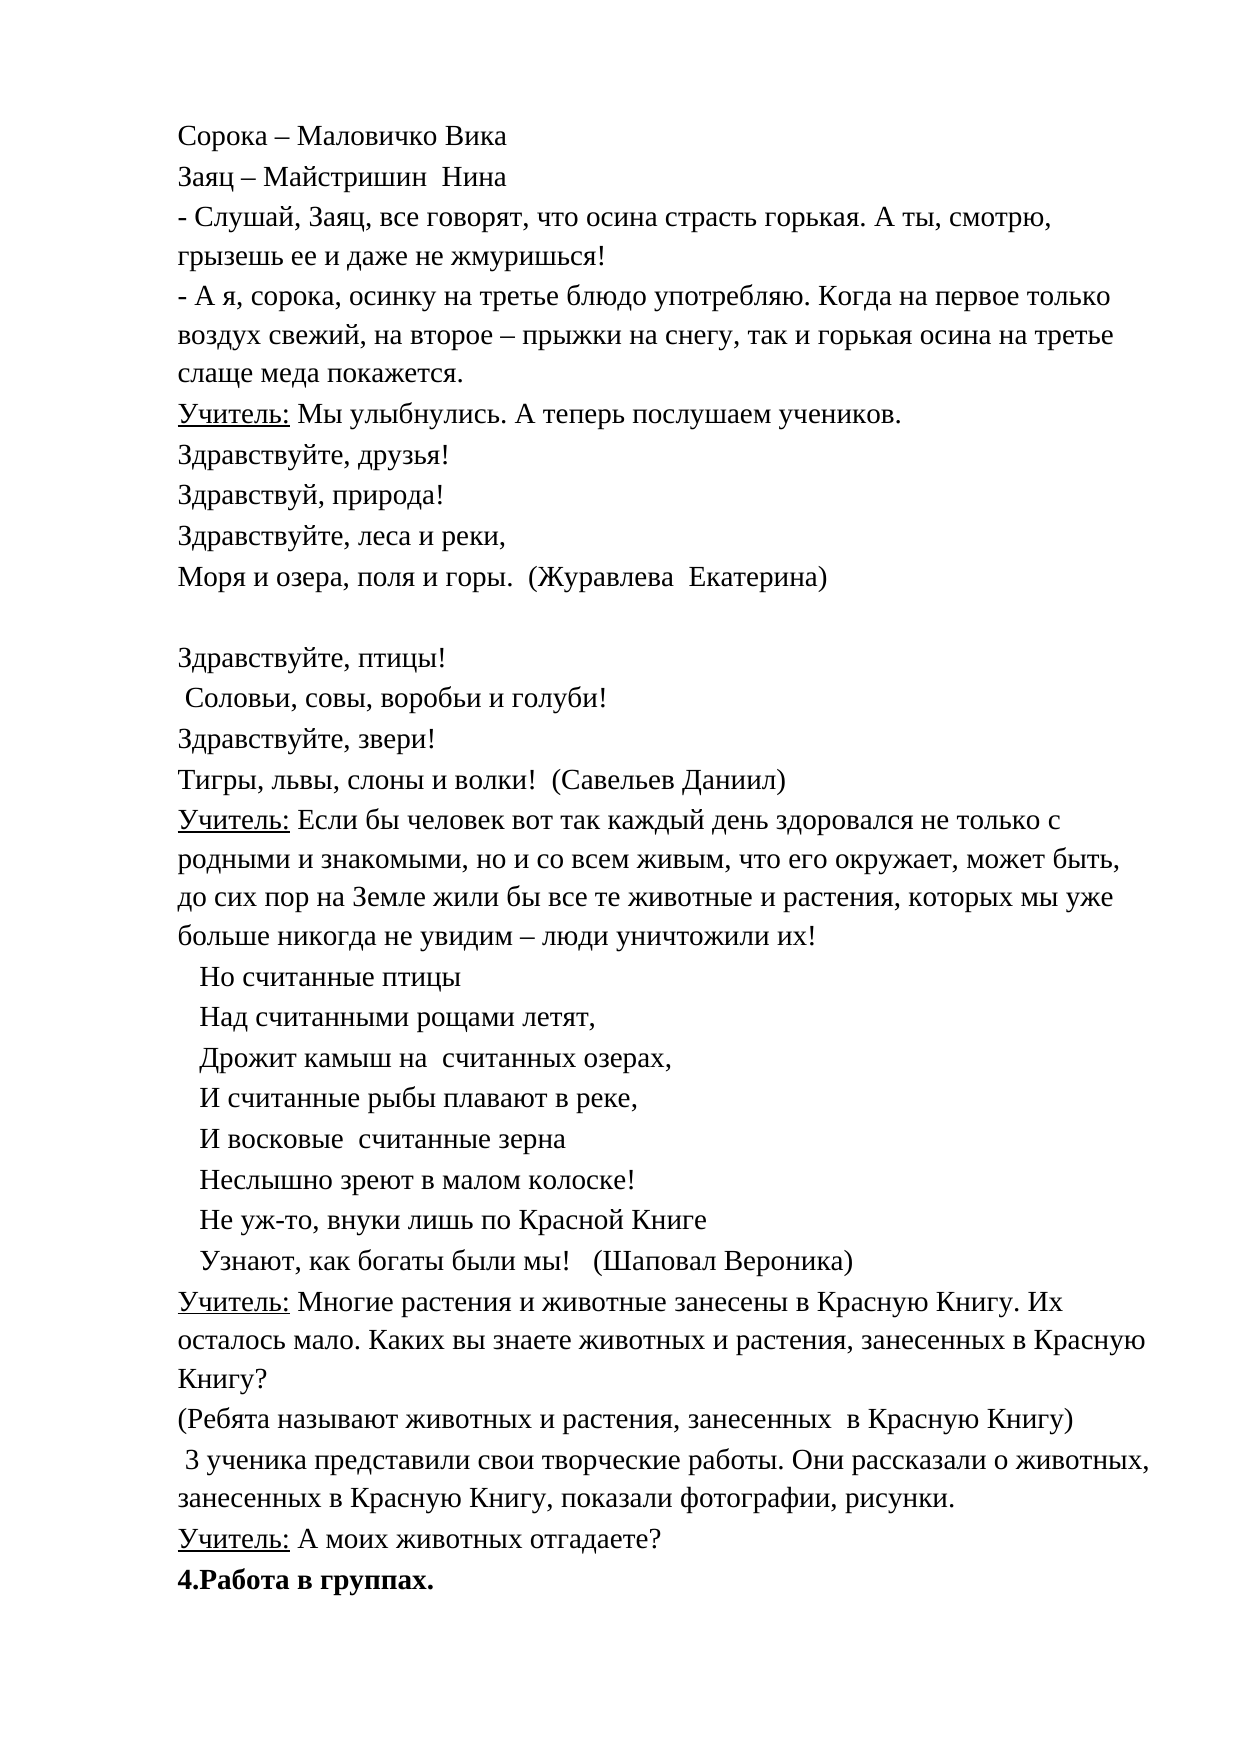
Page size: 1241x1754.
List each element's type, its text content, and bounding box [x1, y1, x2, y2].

text Тигры, львы, слоны и волки! (Савельев Даниил) [177, 762, 1152, 795]
text Здравствуйте, друзья! [177, 437, 1152, 470]
text Здравствуй, природа! [177, 477, 1152, 511]
text Учитель: Многие растения и животные занесены в Красную Книгу. Их осталось мало. Каких вы знаете животных и растения, занесенных в Красную Книгу? [177, 1284, 1152, 1394]
text И восковые считанные зерна [177, 1121, 1152, 1155]
text Узнают, как богаты были мы! (Шаповал Вероника) [177, 1243, 1152, 1277]
text Над считанными рощами летят, [177, 999, 1152, 1033]
text Дрожит камыш на считанных озерах, [177, 1040, 1152, 1073]
text Здравствуйте, звери! [177, 721, 1152, 755]
text - Слушай, Заяц, все говорят, что осина страсть горькая. А ты, смотрю, грызешь ее и даже не жмуришься! [177, 199, 1152, 271]
text Сорока – Маловичко Вика [177, 118, 1152, 152]
text Заяц – Майстришин Нина [177, 159, 1152, 192]
text Неслышно зреют в малом колоске! [177, 1162, 1152, 1195]
text Учитель: Мы улыбнулись. А теперь послушаем учеников. [177, 396, 1152, 430]
text 3 ученика представили свои творческие работы. Они рассказали о животных, занесенных в Красную Книгу, показали фотографии, рисунки. [177, 1442, 1152, 1514]
text Здравствуйте, птицы! [177, 640, 1152, 673]
text Учитель: Если бы человек вот так каждый день здоровался не только с родными и знакомыми, но и со всем живым, что его окружает, может быть, до сих пор на Земле жили бы все те животные и растения, которых мы уже больше никогда не увидим – люди уничтожили их! [177, 802, 1152, 952]
text - А я, сорока, осинку на третье блюдо употребляю. Когда на первое только воздух свежий, на второе – прыжки на снегу, так и горькая осина на третье слаще меда покажется. [177, 278, 1152, 389]
text Но считанные птицы [177, 959, 1152, 992]
text (Ребята называют животных и растения, занесенных в Красную Книгу) [177, 1401, 1152, 1435]
text И считанные рыбы плавают в реке, [177, 1081, 1152, 1114]
text Моря и озера, поля и горы. (Журавлева Екатерина) [177, 559, 1152, 592]
text Учитель: А моих животных отгадаете? [177, 1521, 1152, 1555]
text Не уж-то, внуки лишь по Красной Книге [177, 1202, 1152, 1236]
text Соловьи, совы, воробьи и голуби! [177, 681, 1152, 714]
text 4.Работа в группах. [177, 1562, 1152, 1595]
text Здравствуйте, леса и реки, [177, 518, 1152, 552]
